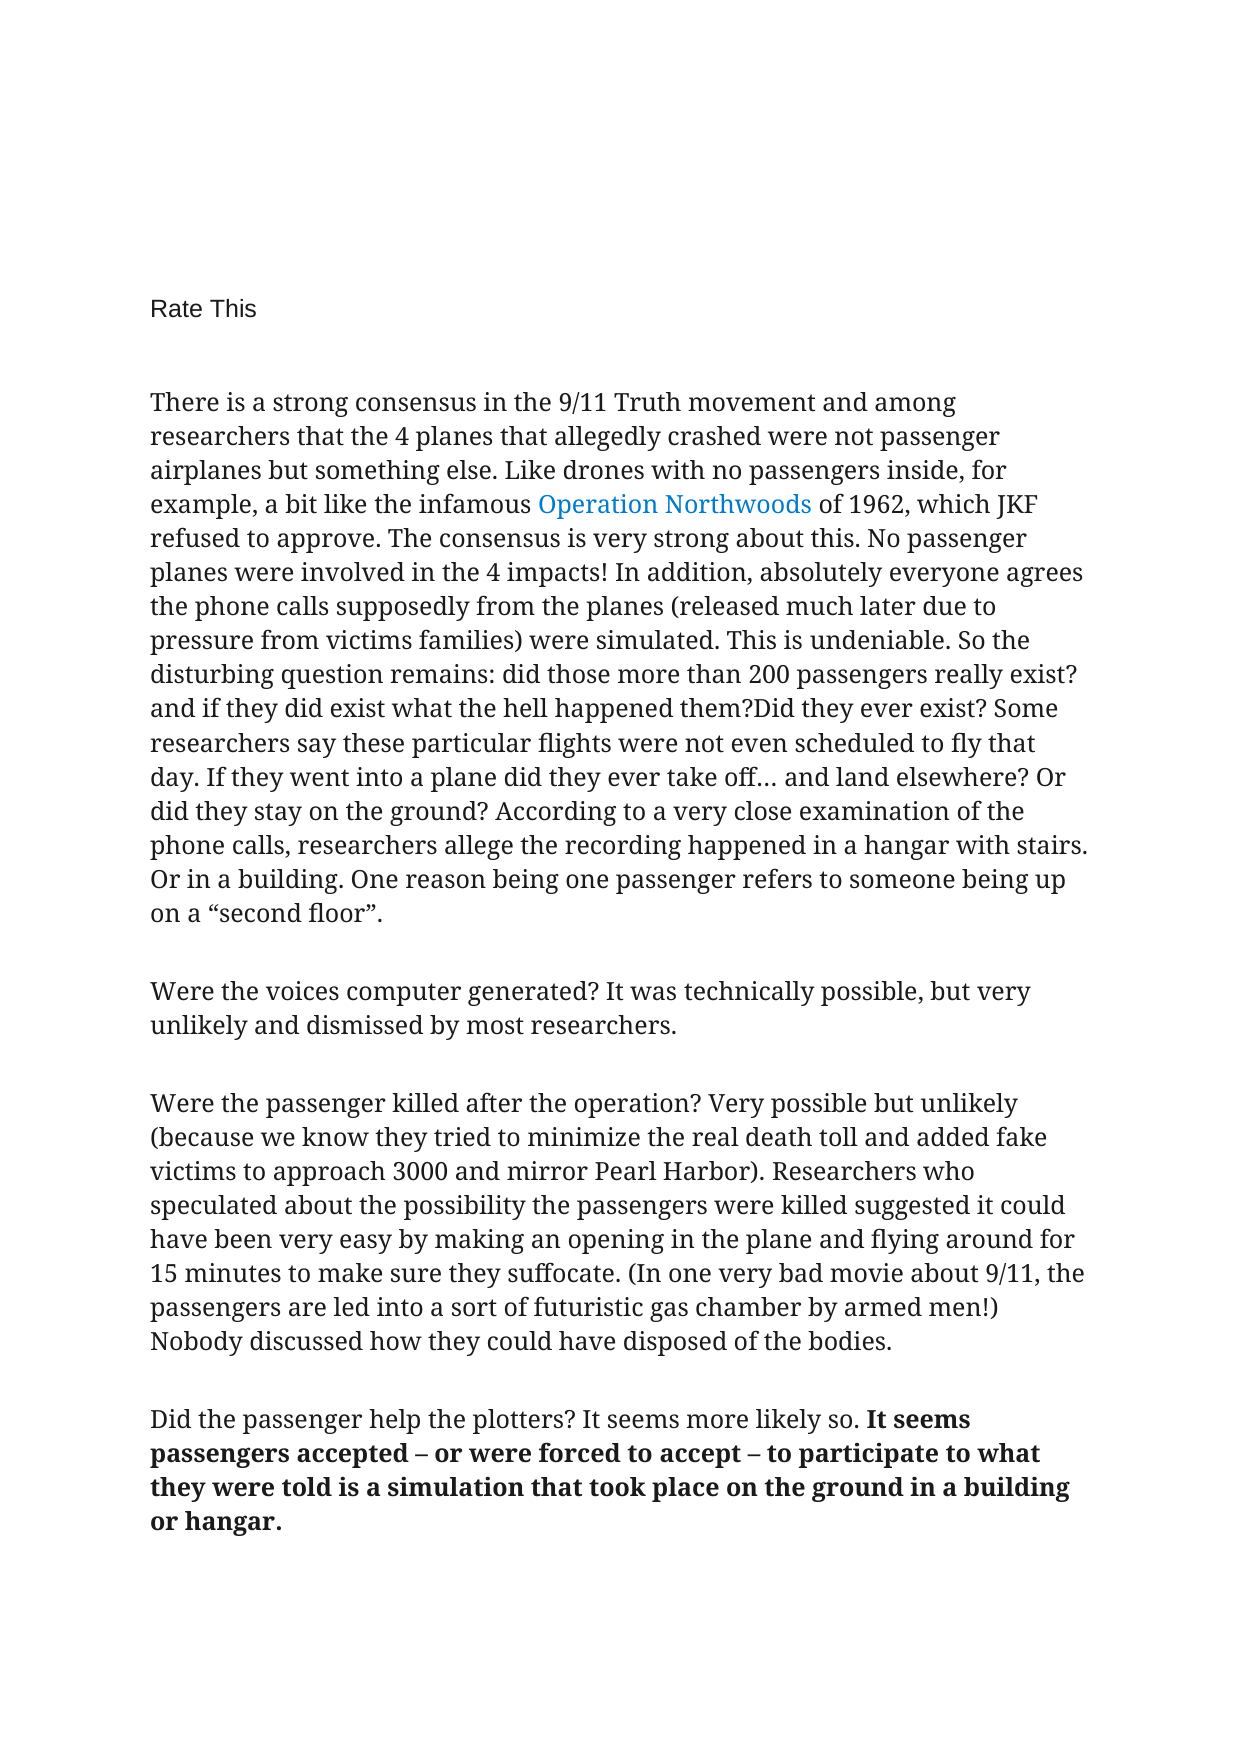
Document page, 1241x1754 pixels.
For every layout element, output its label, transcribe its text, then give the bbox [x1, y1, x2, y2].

text Were the voices computer generated? It was technically possible, but very unlikely and dismissed by most researchers. [150, 973, 1090, 1041]
text Were the passenger killed after the operation? Very possible but unlikely (because we know they tried to minimize the real death toll and added fake victims to approach 3000 and mirror Pearl Harbor). Researchers who speculated about the possibility the passengers were killed suggested it could have been very easy by making an opening in the plane and flying around for 15 minutes to make sure they suffocate. (In one very bad movie about 9/11, the passengers are led into a sort of futuristic gas chamber by armed men!) Nobody discussed how they could have disposed of the bodies. [150, 1085, 1090, 1358]
text There is a strong consensus in the 9/11 Truth movement and among researchers that the 4 planes that allegedly crashed were not passenger airplanes but something else. Like drones with no passengers inside, for example, a bit like the infamous Operation Northwoods of 1962, which JKF refused to approve. The consensus is very strong about this. No passenger planes were involved in the 4 impacts! In addition, absolutely everyone agrees the phone calls supposedly from the planes (released much later due to pressure from victims families) were simulated. This is undeniable. So the disturbing question remains: did those more than 200 passengers really exist? and if they did exist what the hell happened them?Did they ever exist? Some researchers say these particular flights were not even scheduled to fly that day. If they went into a plane did they ever take off… and land elsewhere? Or did they stay on the ground? According to a very close examination of the phone calls, researchers allege the recording happened in a hangar with stairs. Or in a building. One reason being one passenger refers to someone being up on a “second floor”. [150, 384, 1090, 929]
text Rate This [150, 294, 1090, 322]
text Did the passenger help the plotters? It seems more likely so. It seems passengers accepted – or were forced to accept – to participate to what they were told is a simulation that took place on the ground in a building or hangar. [150, 1401, 1090, 1538]
